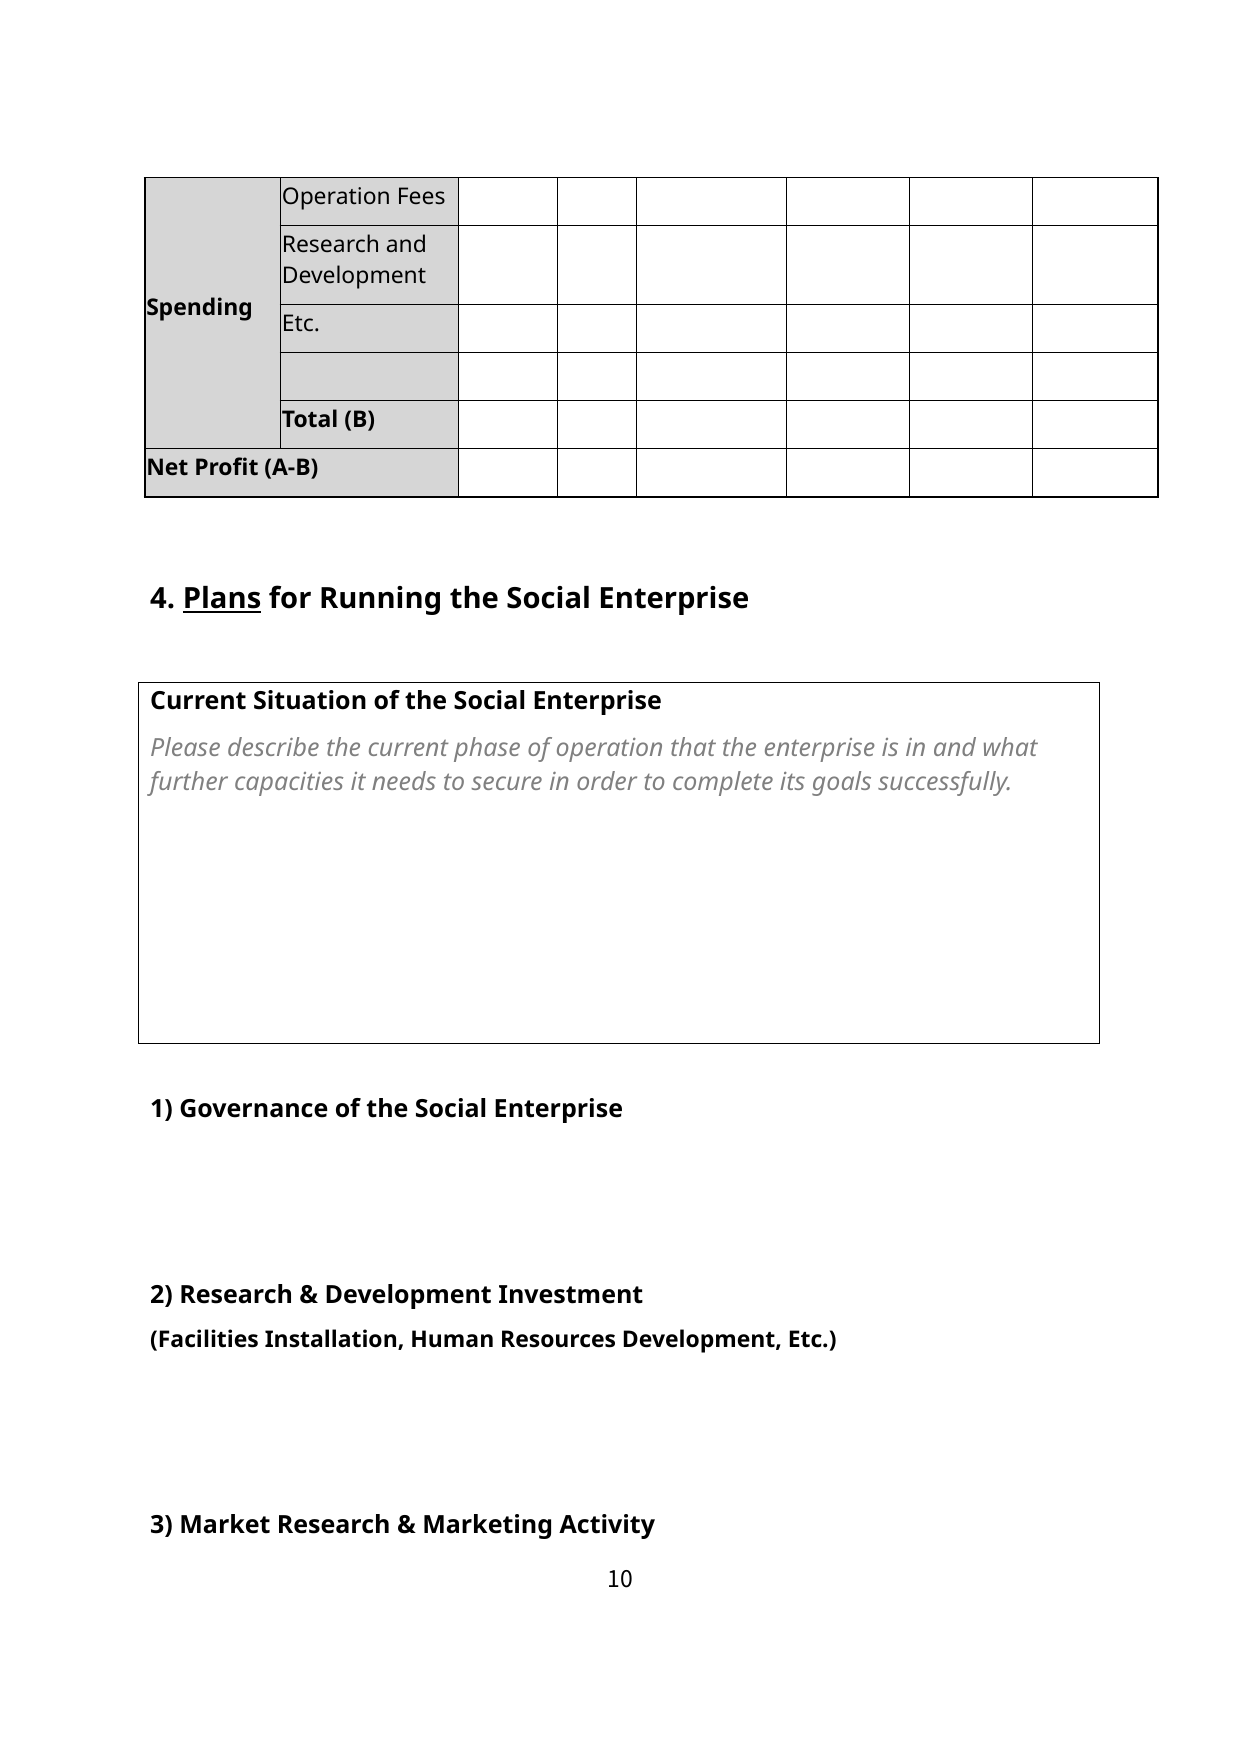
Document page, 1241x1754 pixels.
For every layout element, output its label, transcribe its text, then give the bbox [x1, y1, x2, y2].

text 1) Governance of the Social Enterprise [150, 1090, 1090, 1124]
table_cell Total (B) [281, 401, 458, 448]
table_cell [637, 353, 786, 400]
table_cell [558, 449, 636, 496]
table_cell [558, 305, 636, 352]
table_cell [459, 353, 557, 400]
table_cell [787, 178, 909, 225]
table_cell [787, 401, 909, 448]
table_cell [637, 449, 786, 496]
table_cell [459, 305, 557, 352]
table_cell [1033, 449, 1157, 496]
table_cell Operation Fees [281, 178, 458, 225]
table_cell [787, 226, 909, 304]
table_cell [910, 305, 1032, 352]
table_cell [910, 178, 1032, 225]
table_cell [558, 401, 636, 448]
table_header Current Situation of the Social Enterprise Please describe the current phase of operation that the enterprise is in and what further capacities it needs to secure in order to complete its goals successfully. [139, 683, 1099, 1043]
table_cell [910, 226, 1032, 304]
table_cell [1033, 178, 1157, 225]
table_cell [637, 226, 786, 304]
text 2) Research & Development Investment [150, 1277, 1090, 1311]
table_cell [459, 226, 557, 304]
text (Facilities Installation, Human Resources Development, Etc.) [150, 1323, 1090, 1354]
table_cell [637, 401, 786, 448]
table_cell [637, 178, 786, 225]
table_cell [910, 449, 1032, 496]
table_cell Research and Development [281, 226, 458, 304]
table_cell [787, 353, 909, 400]
table_cell [910, 401, 1032, 448]
table_cell [787, 305, 909, 352]
table_cell [1033, 226, 1157, 304]
text 4. Plans for Running the Social Enterprise [150, 577, 1090, 617]
table_cell [910, 353, 1032, 400]
table_cell Etc. [281, 305, 458, 352]
table_cell [1033, 353, 1157, 400]
table_cell [558, 353, 636, 400]
table_cell Total Spending [146, 178, 280, 448]
table_cell [558, 226, 636, 304]
table_cell [787, 449, 909, 496]
table_cell [459, 449, 557, 496]
table_cell [281, 353, 458, 400]
text 3) Market Research & Marketing Activity [150, 1507, 1090, 1541]
table_cell [459, 178, 557, 225]
table_cell [459, 401, 557, 448]
table_cell [558, 178, 636, 225]
table_cell [1033, 305, 1157, 352]
table_cell [1033, 401, 1157, 448]
table_cell Net Profit (A-B) [146, 449, 458, 496]
table_cell [637, 305, 786, 352]
